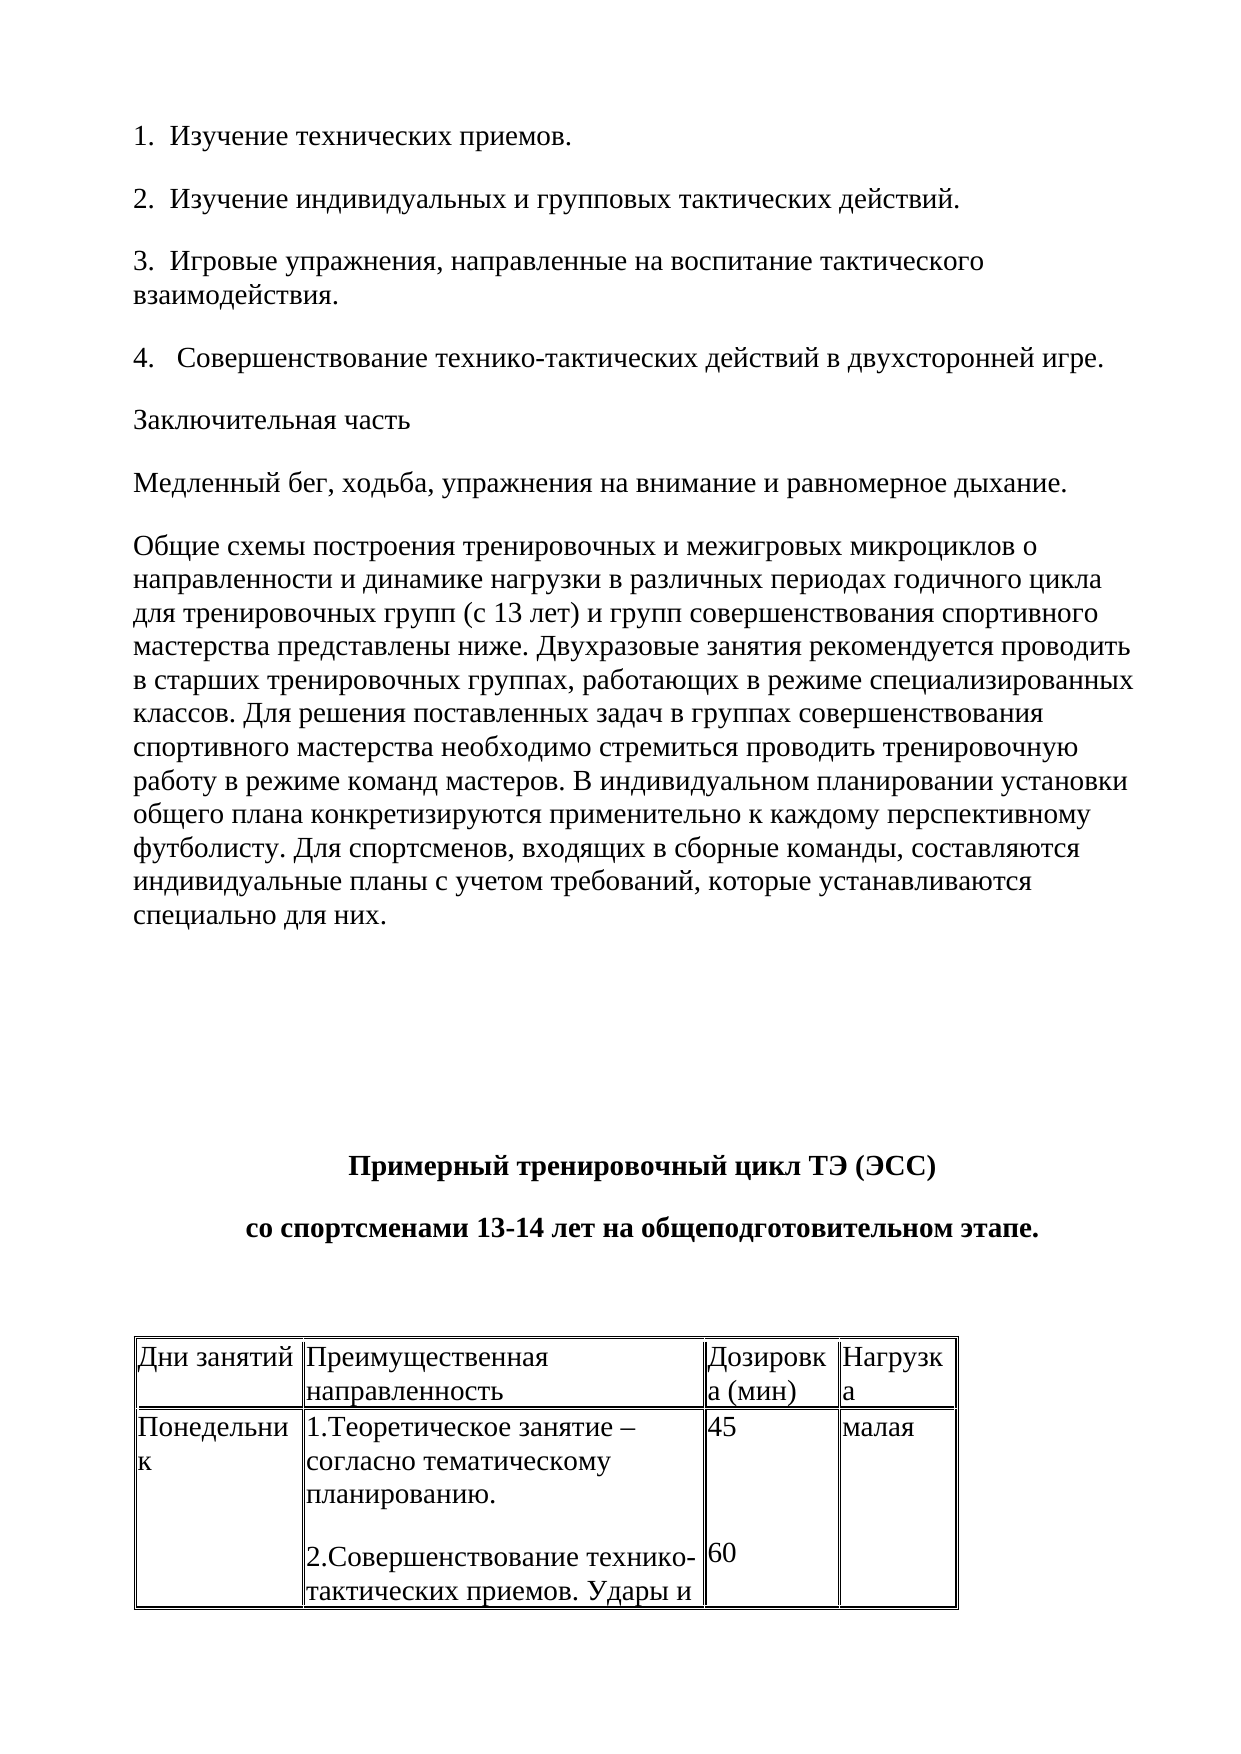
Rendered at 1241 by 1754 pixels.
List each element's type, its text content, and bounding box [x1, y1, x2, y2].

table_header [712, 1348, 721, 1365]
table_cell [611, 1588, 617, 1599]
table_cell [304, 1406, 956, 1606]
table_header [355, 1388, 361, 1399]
text Заключительная часть [133, 402, 1152, 436]
text со спортсменами 13-14 лет на общеподготовительном этапе. [133, 1210, 1152, 1244]
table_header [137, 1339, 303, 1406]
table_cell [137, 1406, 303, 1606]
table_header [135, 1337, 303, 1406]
text 3. Игровые упражнения, направленные на воспитание тактического взаимодействия. [133, 243, 1152, 311]
text 1. Изучение технических приемов. [133, 118, 1152, 152]
text 2. Изучение индивидуальных и групповых тактических действий. [133, 181, 1152, 214]
text 4. Совершенствование технико-тактических действий в двухсторонней игре. [133, 340, 1152, 373]
text Общие схемы построения тренировочных и межигровых микроциклов о направленности и динамике нагрузки в различных периодах годичного цикла для тренировочных групп (с 13 лет) и групп совершенствования спортивного мастерства представлены ниже. Двухразовые занятия рекомендуется проводить в старших тренировочных группах, работающих в режиме специализированных классов. Для решения поставленных задач в группах совершенствования спортивного мастерства необходимо стремиться проводить тренировочную работу в режиме команд мастеров. В индивидуальном планировании установки общего плана конкретизируются применительно к каждому перспективному футболисту. Для спортсменов, входящих в сборные команды, составляются индивидуальные планы с учетом требований, которые устанавливаются специально для них. [133, 528, 1152, 930]
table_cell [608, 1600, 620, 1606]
text Примерный тренировочный цикл ТЭ (ЭСС) [133, 1148, 1152, 1181]
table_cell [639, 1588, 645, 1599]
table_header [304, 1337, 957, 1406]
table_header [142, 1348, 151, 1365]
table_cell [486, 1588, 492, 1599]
text Медленный бег, ходьба, упражнения на внимание и равномерное дыхание. [133, 465, 1152, 499]
